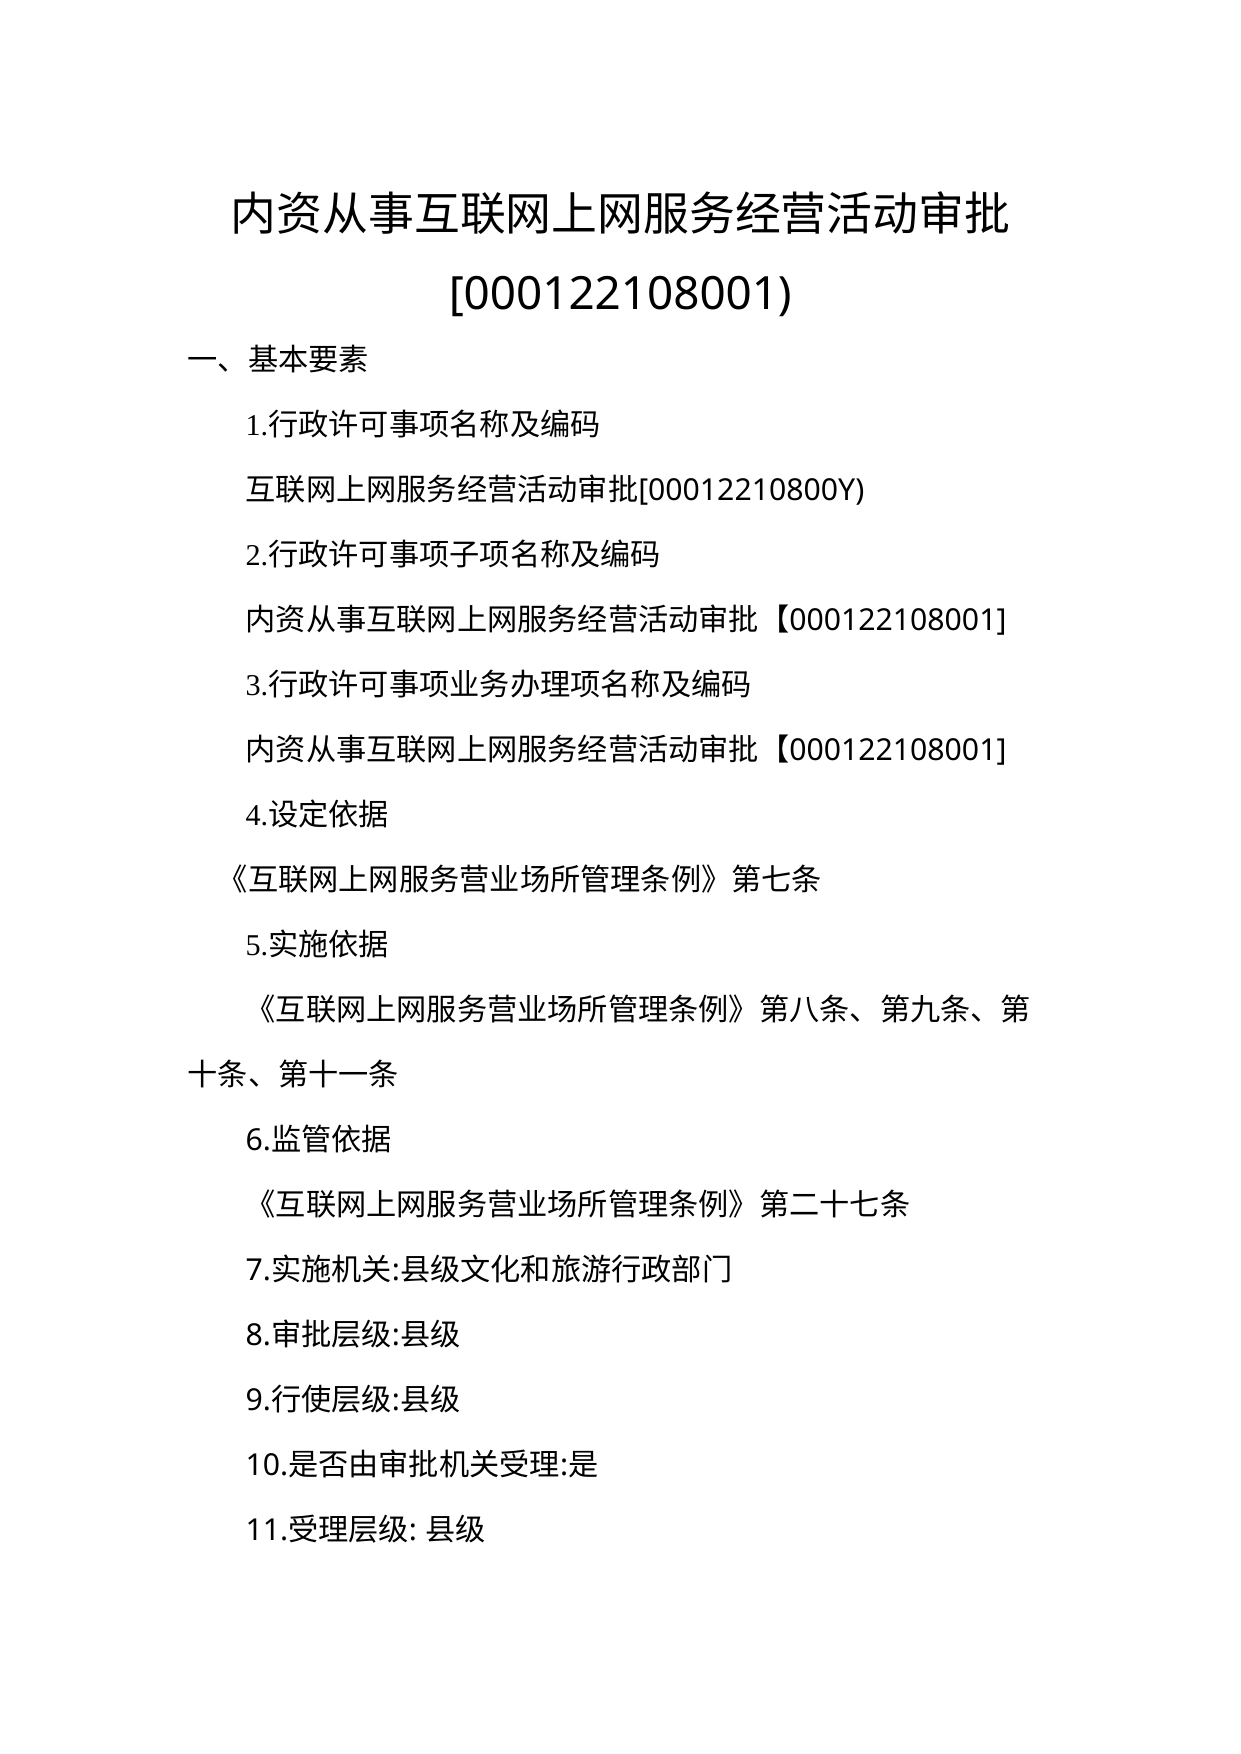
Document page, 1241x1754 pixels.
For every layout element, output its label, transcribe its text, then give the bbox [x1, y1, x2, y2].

text 11.受理层级: 县级 [187, 1494, 1053, 1559]
text 内资从事互联网上网服务经营活动审批【000122108001] [187, 714, 1053, 779]
text [000122108001) [187, 259, 1053, 324]
text 内资从事互联网上网服务经营活动审批 [187, 162, 1053, 259]
text 8.审批层级:县级 [187, 1299, 1053, 1364]
text 10.是否由审批机关受理:是 [187, 1429, 1053, 1494]
text 4.设定依据 [187, 779, 1053, 844]
text 3.行政许可事项业务办理项名称及编码 [187, 649, 1053, 714]
text 一、基本要素 [187, 324, 1053, 389]
text 7.实施机关:县级文化和旅游行政部门 [187, 1234, 1053, 1299]
text 5.实施依据 [187, 909, 1053, 974]
text 1.行政许可事项名称及编码 [187, 389, 1053, 454]
text 6.监管依据 [187, 1104, 1053, 1169]
text 《互联网上网服务营业场所管理条例》第八条、第九条、第十条、第十一条 [187, 974, 1053, 1104]
text 2.行政许可事项子项名称及编码 [187, 519, 1053, 584]
text 内资从事互联网上网服务经营活动审批【000122108001] [187, 584, 1053, 649]
text 9.行使层级:县级 [187, 1364, 1053, 1429]
text 互联网上网服务经营活动审批[00012210800Y) [187, 454, 1053, 519]
text 《互联网上网服务营业场所管理条例》第七条 [187, 844, 1053, 909]
text 《互联网上网服务营业场所管理条例》第二十七条 [187, 1169, 1053, 1234]
